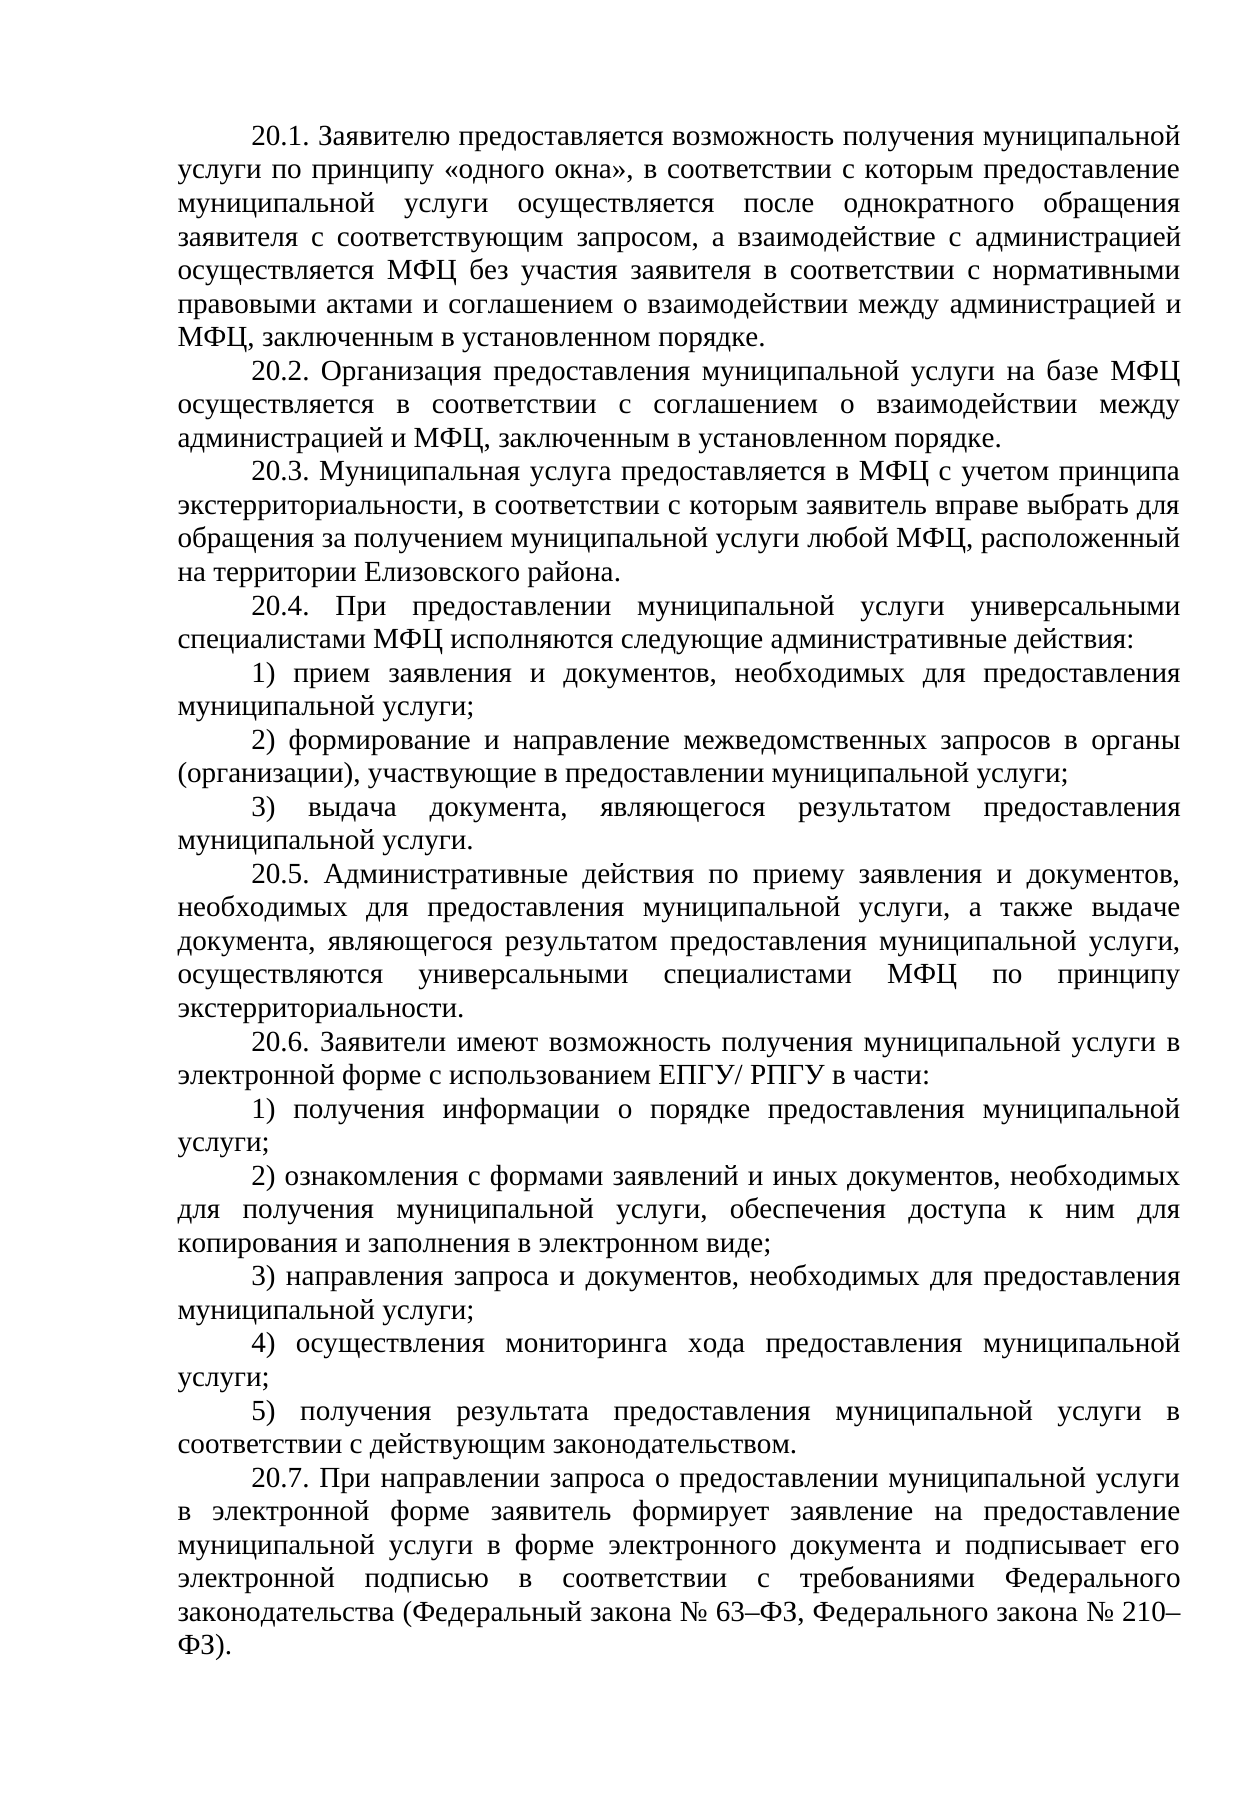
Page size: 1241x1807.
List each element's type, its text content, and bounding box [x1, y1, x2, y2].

text 20.6. Заявители имеют возможность получения муниципальной услуги в электронной форме с использованием ЕПГУ/ РПГУ в части: [177, 1024, 1181, 1091]
text 1) получения информации о порядке предоставления муниципальной услуги; [177, 1091, 1181, 1158]
text 2) ознакомления с формами заявлений и иных документов, необходимых для получения муниципальной услуги, обеспечения доступа к ним для копирования и заполнения в электронном виде; [177, 1158, 1181, 1258]
text 20.1. Заявителю предоставляется возможность получения муниципальной услуги по принципу «одного окна», в соответствии с которым предоставление муниципальной услуги осуществляется после однократного обращения заявителя с соответствующим запросом, а взаимодействие с администрацией осуществляется МФЦ без участия заявителя в соответствии с нормативными правовыми актами и соглашением о взаимодействии между администрацией и МФЦ, заключенным в установленном порядке. [177, 118, 1181, 353]
text 20.4. При предоставлении муниципальной услуги универсальными специалистами МФЦ исполняются следующие административные действия: [177, 588, 1181, 655]
text 20.7. При направлении запроса о предоставлении муниципальной услуги в электронной форме заявитель формирует заявление на предоставление муниципальной услуги в форме электронного документа и подписывает его электронной подписью в соответствии с требованиями Федерального законодательства (Федеральный закона № 63–ФЗ, Федерального закона № 210–ФЗ). [177, 1460, 1181, 1661]
text 2) формирование и направление межведомственных запросов в органы (организации), участвующие в предоставлении муниципальной услуги; [177, 722, 1181, 789]
text 1) прием заявления и документов, необходимых для предоставления муниципальной услуги; [177, 655, 1181, 722]
text 3) направления запроса и документов, необходимых для предоставления муниципальной услуги; [177, 1258, 1181, 1326]
text 20.3. Муниципальная услуга предоставляется в МФЦ с учетом принципа экстерриториальности, в соответствии с которым заявитель вправе выбрать для обращения за получением муниципальной услуги любой МФЦ, расположенный на территории Елизовского района. [177, 453, 1181, 588]
text 20.2. Организация предоставления муниципальной услуги на базе МФЦ осуществляется в соответствии с соглашением о взаимодействии между администрацией и МФЦ, заключенным в установленном порядке. [177, 353, 1181, 453]
text 4) осуществления мониторинга хода предоставления муниципальной услуги; [177, 1326, 1181, 1393]
text 3) выдача документа, являющегося результатом предоставления муниципальной услуги. [177, 789, 1181, 856]
text 20.5. Административные действия по приему заявления и документов, необходимых для предоставления муниципальной услуги, а также выдаче документа, являющегося результатом предоставления муниципальной услуги, осуществляются универсальными специалистами МФЦ по принципу экстерриториальности. [177, 856, 1181, 1024]
text 5) получения результата предоставления муниципальной услуги в соответствии с действующим законодательством. [177, 1393, 1181, 1460]
